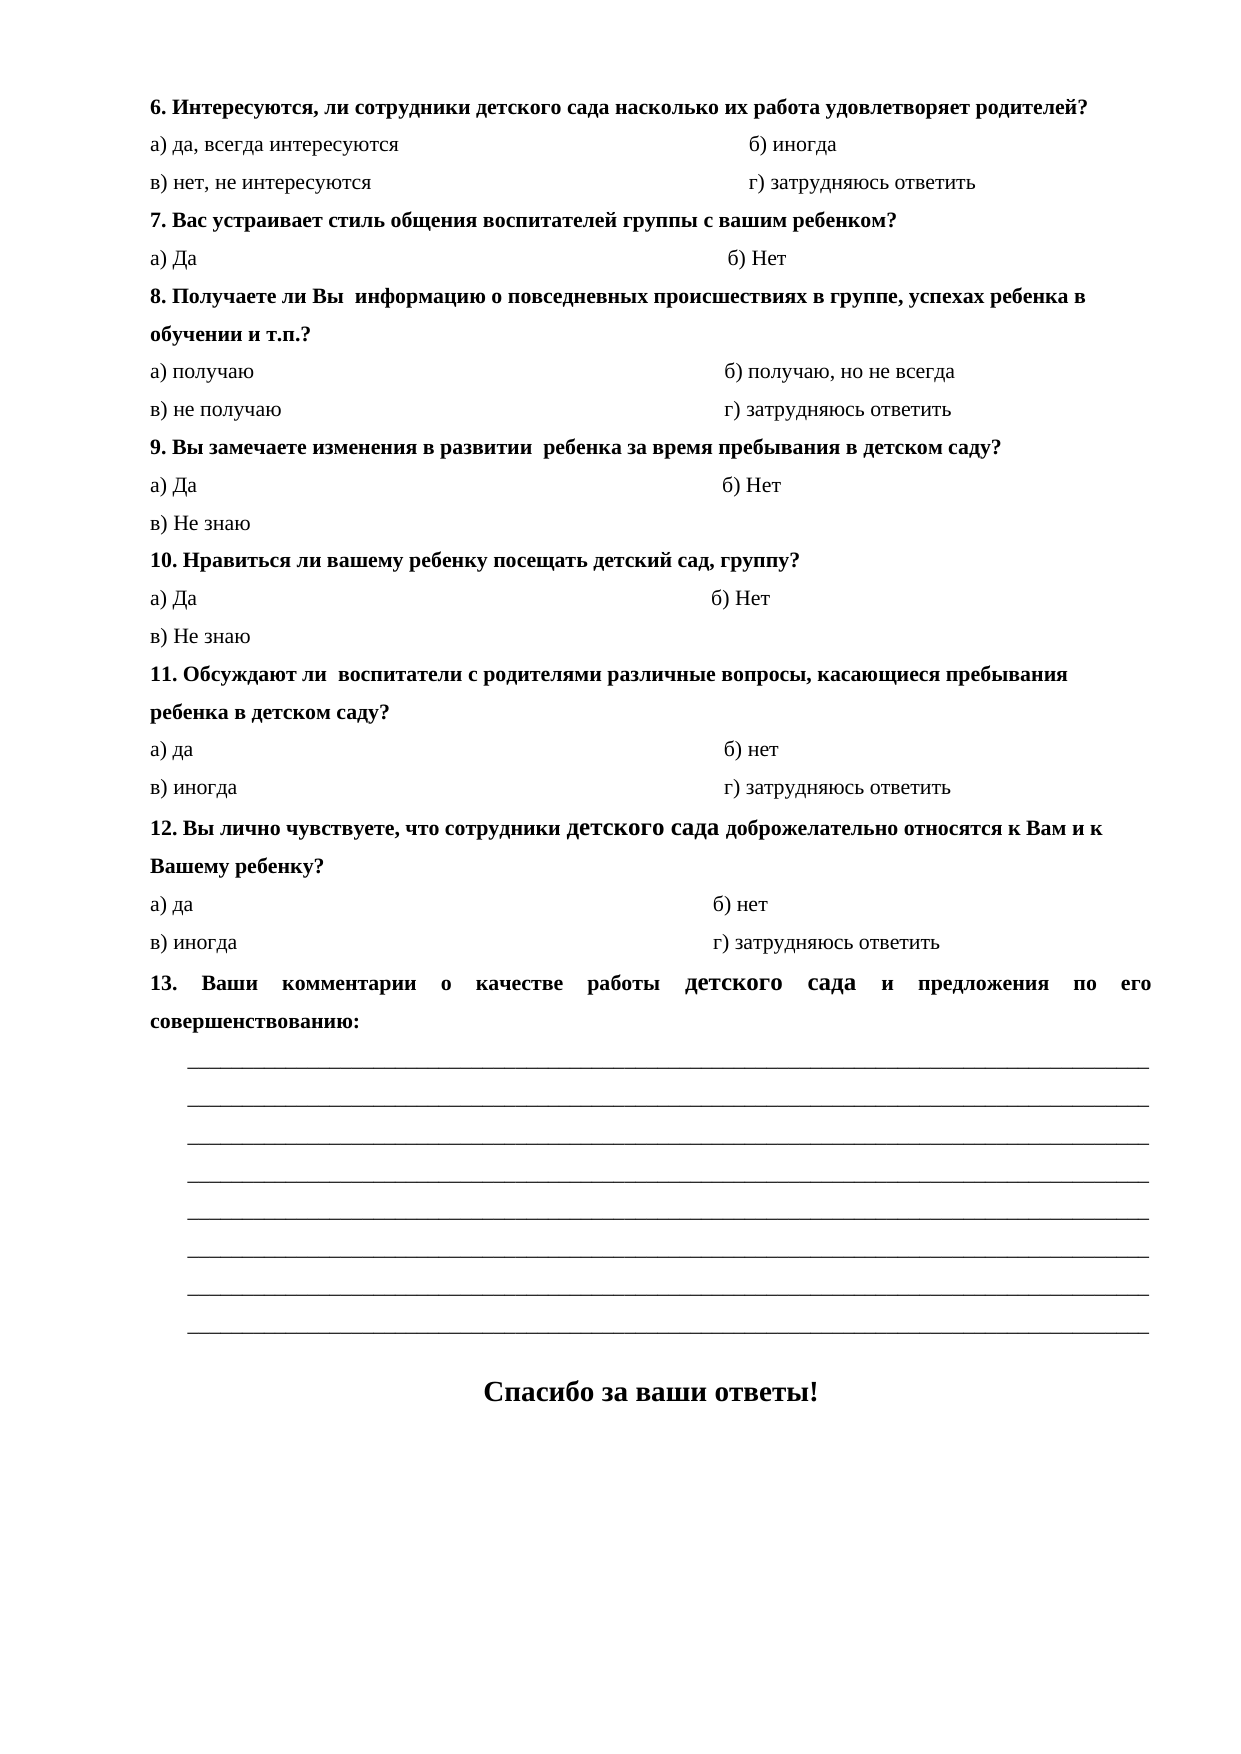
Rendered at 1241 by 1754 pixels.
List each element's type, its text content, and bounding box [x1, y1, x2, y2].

text а) да б) нет [150, 736, 1152, 762]
text 6. Интересуются, ли сотрудники детского сада насколько их работа удовлетворяет родителей? [150, 94, 1152, 119]
text 10. Нравиться ли вашему ребенку посещать детский сад, группу? [150, 547, 1152, 573]
text а) получаю б) получаю, но не всегда [150, 358, 1152, 383]
text в) нет, не интересуются г) затрудняюсь ответить [150, 169, 1152, 194]
text ________________________________________________________________________________________________________________________________________________________________________________ ________________________________________________________________________________________________________________________________________________________________________________________________________________________________________________________________________________________________________________________________________________________________________________________________________________________________________________________________________________________________________________________________________________ [187, 1046, 1152, 1336]
text а) да б) нет [150, 891, 1152, 916]
text а) Да б) Нет [150, 585, 1152, 610]
text в) иногда г) затрудняюсь ответить [150, 929, 1152, 954]
text в) иногда г) затрудняюсь ответить [150, 774, 1152, 799]
text 7. Вас устраивает стиль общения воспитателей группы с вашим ребенком? [150, 207, 1152, 232]
text 13. Ваши комментарии о качестве работы детского сада и предложения по его совершенствованию: [150, 967, 1152, 1033]
text а) Да б) Нет [150, 245, 1152, 270]
text а) Да б) Нет [150, 472, 1152, 497]
text а) да, всегда интересуются б) иногда [150, 131, 1152, 157]
text Спасибо за ваши ответы! [150, 1374, 1152, 1407]
text 9. Вы замечаете изменения в развитии ребенка за время пребывания в детском саду? [150, 434, 1152, 459]
text 12. Вы лично чувствуете, что сотрудники детского сада доброжелательно относятся к Вам и к Вашему ребенку? [150, 812, 1152, 879]
text 11. Обсуждают ли воспитатели с родителями различные вопросы, касающиеся пребывания ребенка в детском саду? [150, 661, 1152, 724]
text 8. Получаете ли Вы информацию о повседневных происшествиях в группе, успехах ребенка в обучении и т.п.? [150, 283, 1152, 346]
text в) Не знаю [150, 509, 1152, 535]
text в) не получаю г) затрудняюсь ответить [150, 396, 1152, 421]
text в) Не знаю [150, 623, 1152, 648]
